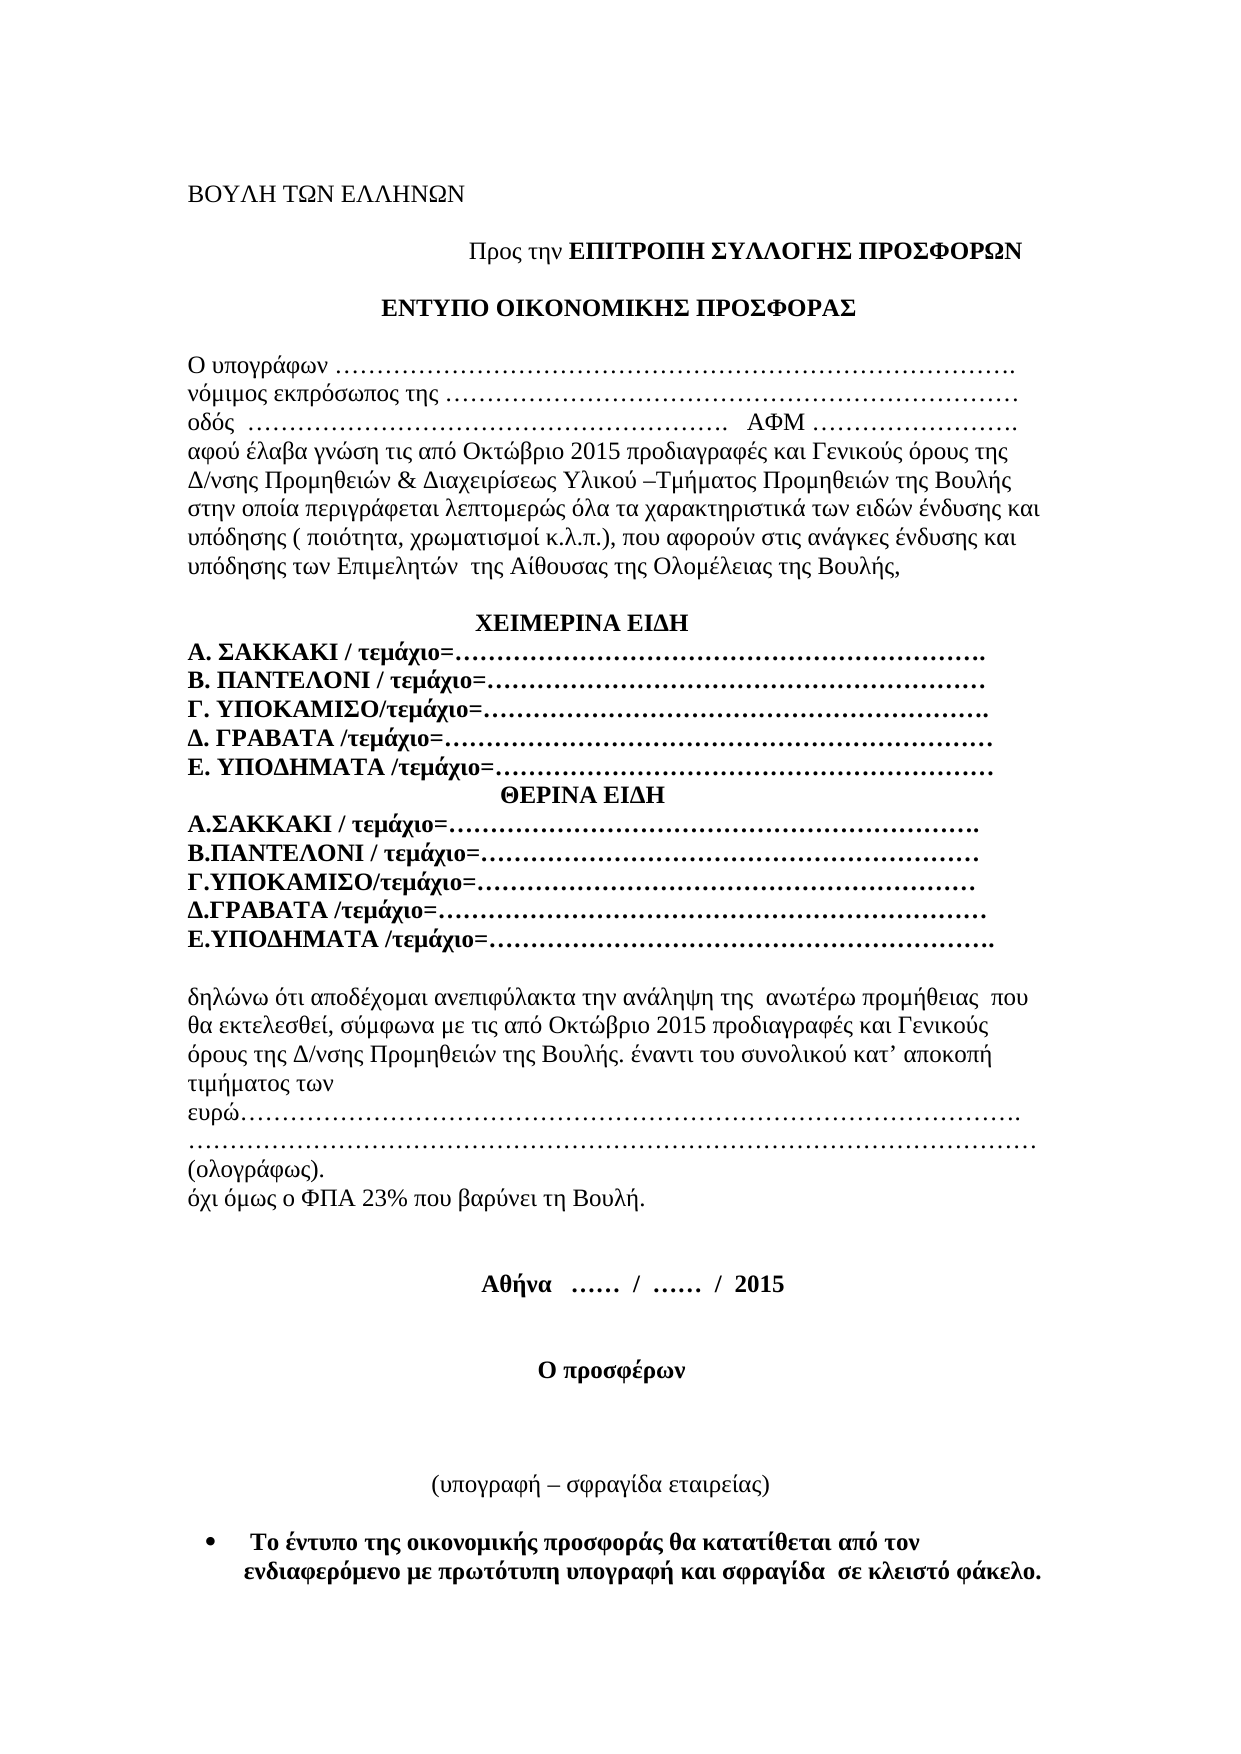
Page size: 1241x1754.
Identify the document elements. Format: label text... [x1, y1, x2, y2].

text νόμιμος εκπρόσωπος της …………………………………………………………… [187, 378, 1053, 407]
text δηλώνω ότι αποδέχομαι ανεπιφύλακτα την ανάληψη της ανωτέρω προμήθειας που θα εκτελεσθεί, σύμφωνα με τις από Οκτώβριο 2015 προδιαγραφές και Γενικούς όρους της Δ/νσης Προμηθειών της Βουλής. έναντι του συνολικού κατ’ αποκοπή τιμήματος των ευρώ…………………………………………………………………………………. [187, 982, 1053, 1125]
text ΒΟΥΛΗ ΤΩΝ ΕΛΛΗΝΩΝ [187, 179, 1053, 207]
text Ο προσφέρων [187, 1355, 1053, 1384]
text Δ. ΓΡΑΒΑΤΑ /τεμάχιο=………………………………………………………… [187, 723, 1053, 752]
text Δ.ΓΡΑΒΑΤΑ /τεμάχιο=………………………………………………………… [187, 895, 1053, 924]
list To έντυπο της οικονομικής προσφοράς θα κατατίθεται από τον ενδιαφερόμενο με πρωτότυπη υπογραφή και σφραγίδα σε κλειστό φάκελο. [206, 1527, 1053, 1584]
text όχι όμως ο ΦΠΑ 23% που βαρύνει τη Βουλή. [187, 1183, 1053, 1212]
text (υπογραφή – σφραγίδα εταιρείας) [187, 1469, 1053, 1498]
text Γ.ΥΠΟΚΑΜΙΣΟ/τεμάχιο=…………………………………………………… [187, 867, 1053, 895]
text Β.ΠΑΝΤΕΛΟΝΙ / τεμάχιο=…………………………………………………… [187, 838, 1053, 867]
text Προς την ΕΠΙΤΡΟΠΗ ΣΥΛΛΟΓΗΣ ΠΡΟΣΦΟΡΩΝ [187, 236, 1053, 265]
text ΕΝΤΥΠΟ ΟΙΚΟΝΟΜΙΚΗΣ ΠΡΟΣΦΟΡΑΣ [187, 293, 1053, 322]
text ΧΕΙΜΕΡΙΝΑ ΕΙΔΗ [187, 608, 1053, 637]
text Γ. ΥΠΟΚΑΜΙΣΟ/τεμάχιο=……………………………………………………. [187, 694, 1053, 723]
text Αθήνα …… / …… / 2015 [187, 1269, 1053, 1298]
text Β. ΠΑΝΤΕΛΟΝΙ / τεμάχιο=…………………………………………………… [187, 665, 1053, 694]
text Ο υπογράφων ………………………………………………………………………. [187, 350, 1053, 378]
text (ολογράφως). [187, 1154, 1053, 1183]
text Α. ΣΑΚΚΑΚΙ / τεμάχιο=………………………………………………………. [187, 637, 1053, 665]
text Ε. ΥΠΟΔΗΜΑΤΑ /τεμάχιο=…………………………………………………… [187, 752, 1053, 780]
text Ε.ΥΠΟΔΗΜΑΤΑ /τεμάχιο=……………………………………………………. [187, 924, 1053, 953]
text αφού έλαβα γνώση τις από Οκτώβριο 2015 προδιαγραφές και Γενικούς όρους της Δ/νσης Προμηθειών & Διαχειρίσεως Υλικού –Τμήματος Προμηθειών της Βουλής στην οποία περιγράφεται λεπτομερώς όλα τα χαρακτηριστικά των ειδών ένδυσης και υπόδησης ( ποιότητα, χρωματισμοί κ.λ.π.), που αφορούν στις ανάγκες ένδυσης και υπόδησης των Επιμελητών της Αίθουσας της Ολομέλειας της Βουλής, [187, 436, 1053, 580]
text ΘΕΡΙΝΑ ΕΙΔΗ [187, 780, 1053, 809]
text ………………………………………………………………………………………… [187, 1125, 1053, 1154]
text οδός …………………………………………………. ΑΦΜ ……………………. [187, 407, 1053, 436]
text Α.ΣΑΚΚΑΚΙ / τεμάχιο=………………………………………………………. [187, 809, 1053, 838]
